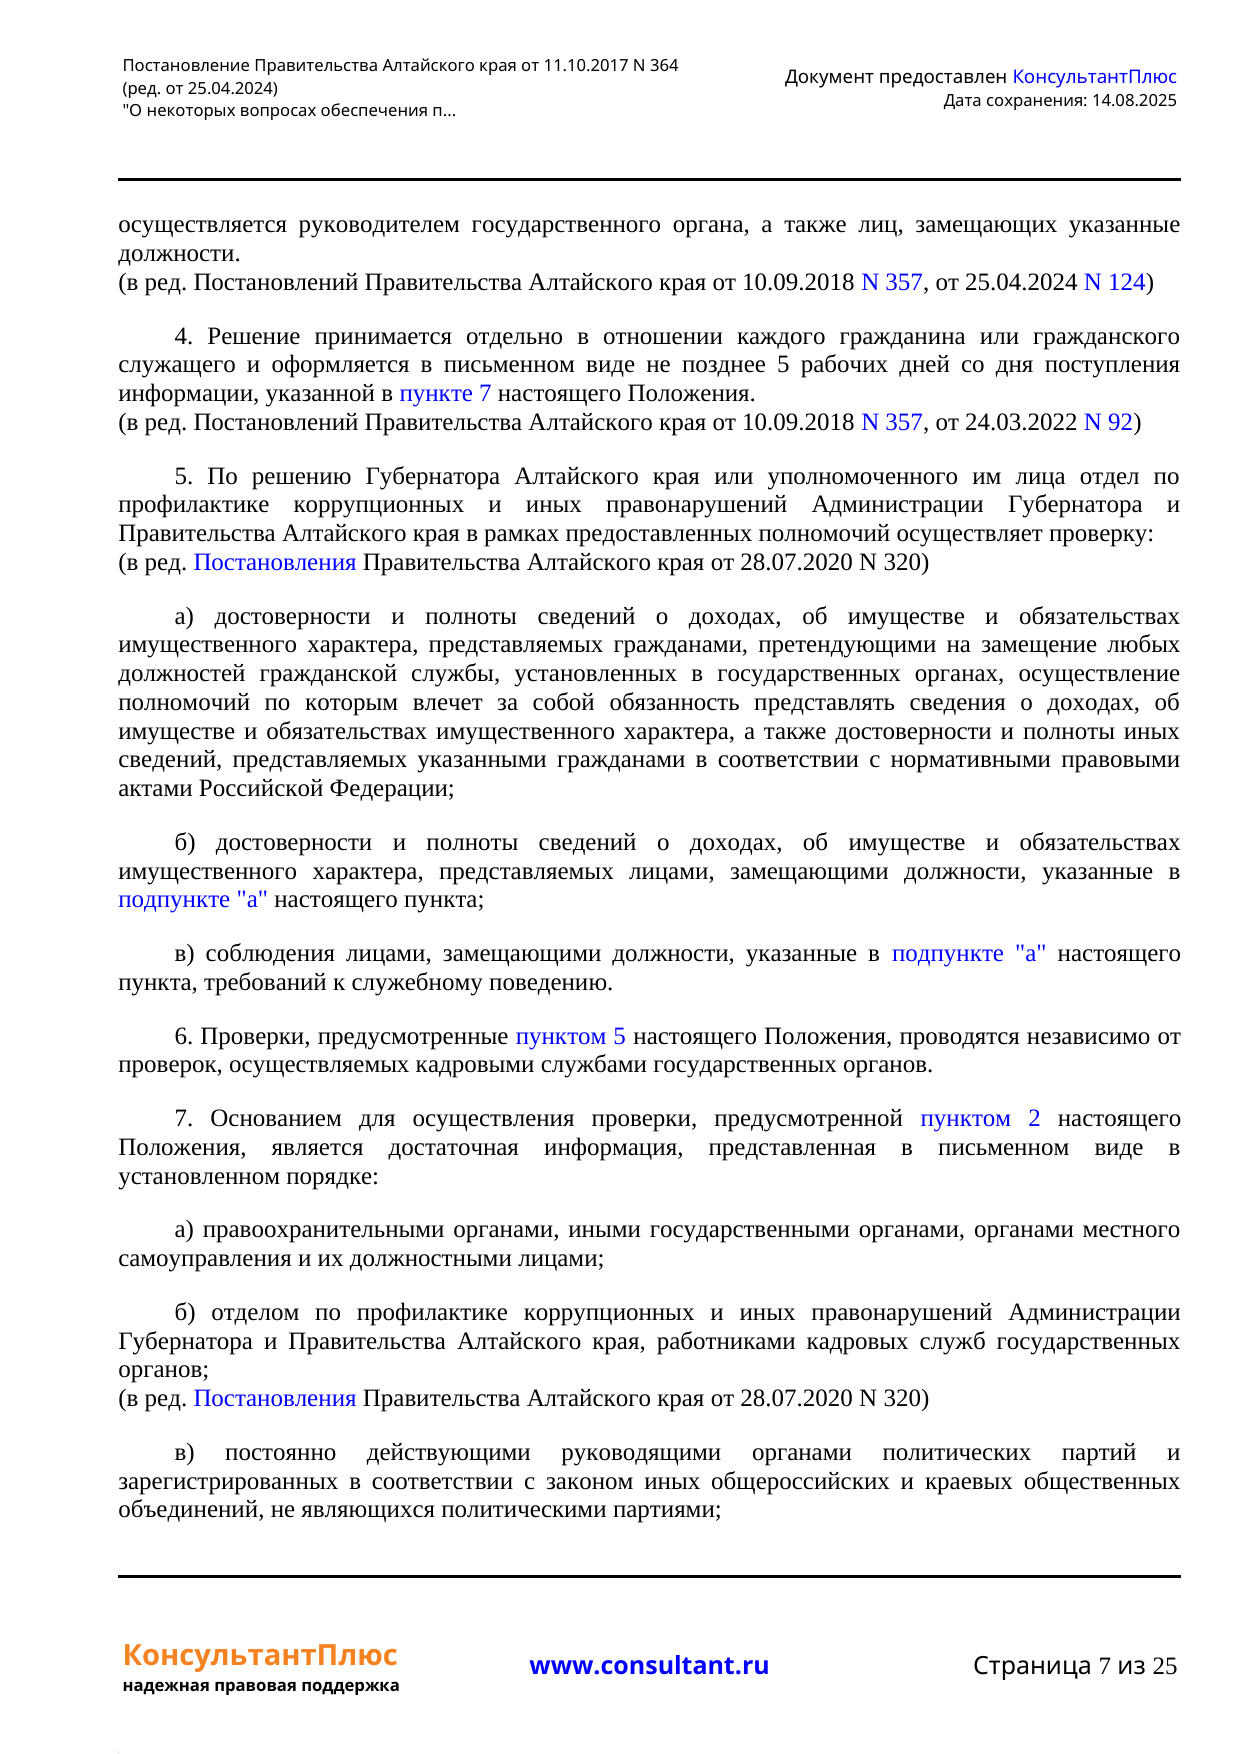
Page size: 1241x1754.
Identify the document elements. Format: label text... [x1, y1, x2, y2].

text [118, 209, 1181, 267]
text (в ред. Постановления Правительства Алтайского края от 28.07.2020 N 320) [118, 547, 1181, 576]
text а) достоверности и полноты сведений о доходах, об имуществе и обязательствах имущественного характера, представляемых гражданами, претендующими на замещение любых должностей гражданской службы, установленных в государственных органах, осуществление полномочий по которым влечет за собой обязанность представлять сведения о доходах, об имуществе и обязательствах имущественного характера, а также достоверности и полноты иных сведений, представляемых указанными гражданами в соответствии с нормативными правовыми актами Российской Федерации; [118, 601, 1181, 802]
text 4. Решение принимается отдельно в отношении каждого гражданина или гражданского служащего и оформляется в письменном виде не позднее 5 рабочих дней со дня поступления информации, указанной в пункте 7 настоящего Положения. [118, 321, 1181, 407]
text б) отделом по профилактике коррупционных и иных правонарушений Администрации Губернатора и Правительства Алтайского края, работниками кадровых служб государственных органов; [118, 1297, 1181, 1383]
text в) соблюдения лицами, замещающими должности, указанные в подпункте "а" настоящего пункта, требований к служебному поведению. [118, 938, 1181, 996]
text 5. По решению Губернатора Алтайского края или уполномоченного им лица отдел по профилактике коррупционных и иных правонарушений Администрации Губернатора и Правительства Алтайского края в рамках предоставленных полномочий осуществляет проверку: [118, 461, 1181, 547]
text 6. Проверки, предусмотренные пунктом 5 настоящего Положения, проводятся независимо от проверок, осуществляемых кадровыми службами государственных органов. [118, 1021, 1181, 1078]
text б) достоверности и полноты сведений о доходах, об имуществе и обязательствах имущественного характера, представляемых лицами, замещающими должности, указанные в подпункте "а" настоящего пункта; [118, 827, 1181, 913]
text (в ред. Постановлений Правительства Алтайского края от 10.09.2018 N 357, от 25.04.2024 N 124) [118, 267, 1181, 296]
text (в ред. Постановлений Правительства Алтайского края от 10.09.2018 N 357, от 24.03.2022 N 92) [118, 407, 1181, 436]
text 7. Основанием для осуществления проверки, предусмотренной пунктом 2 настоящего Положения, является достаточная информация, представленная в письменном виде в установленном порядке: [118, 1103, 1181, 1189]
text в) постоянно действующими руководящими органами политических партий и зарегистрированных в соответствии с законом иных общероссийских и краевых общественных объединений, не являющихся политическими партиями; [118, 1437, 1181, 1523]
text а) правоохранительными органами, иными государственными органами, органами местного самоуправления и их должностными лицами; [118, 1214, 1181, 1272]
text (в ред. Постановления Правительства Алтайского края от 28.07.2020 N 320) [118, 1383, 1181, 1412]
